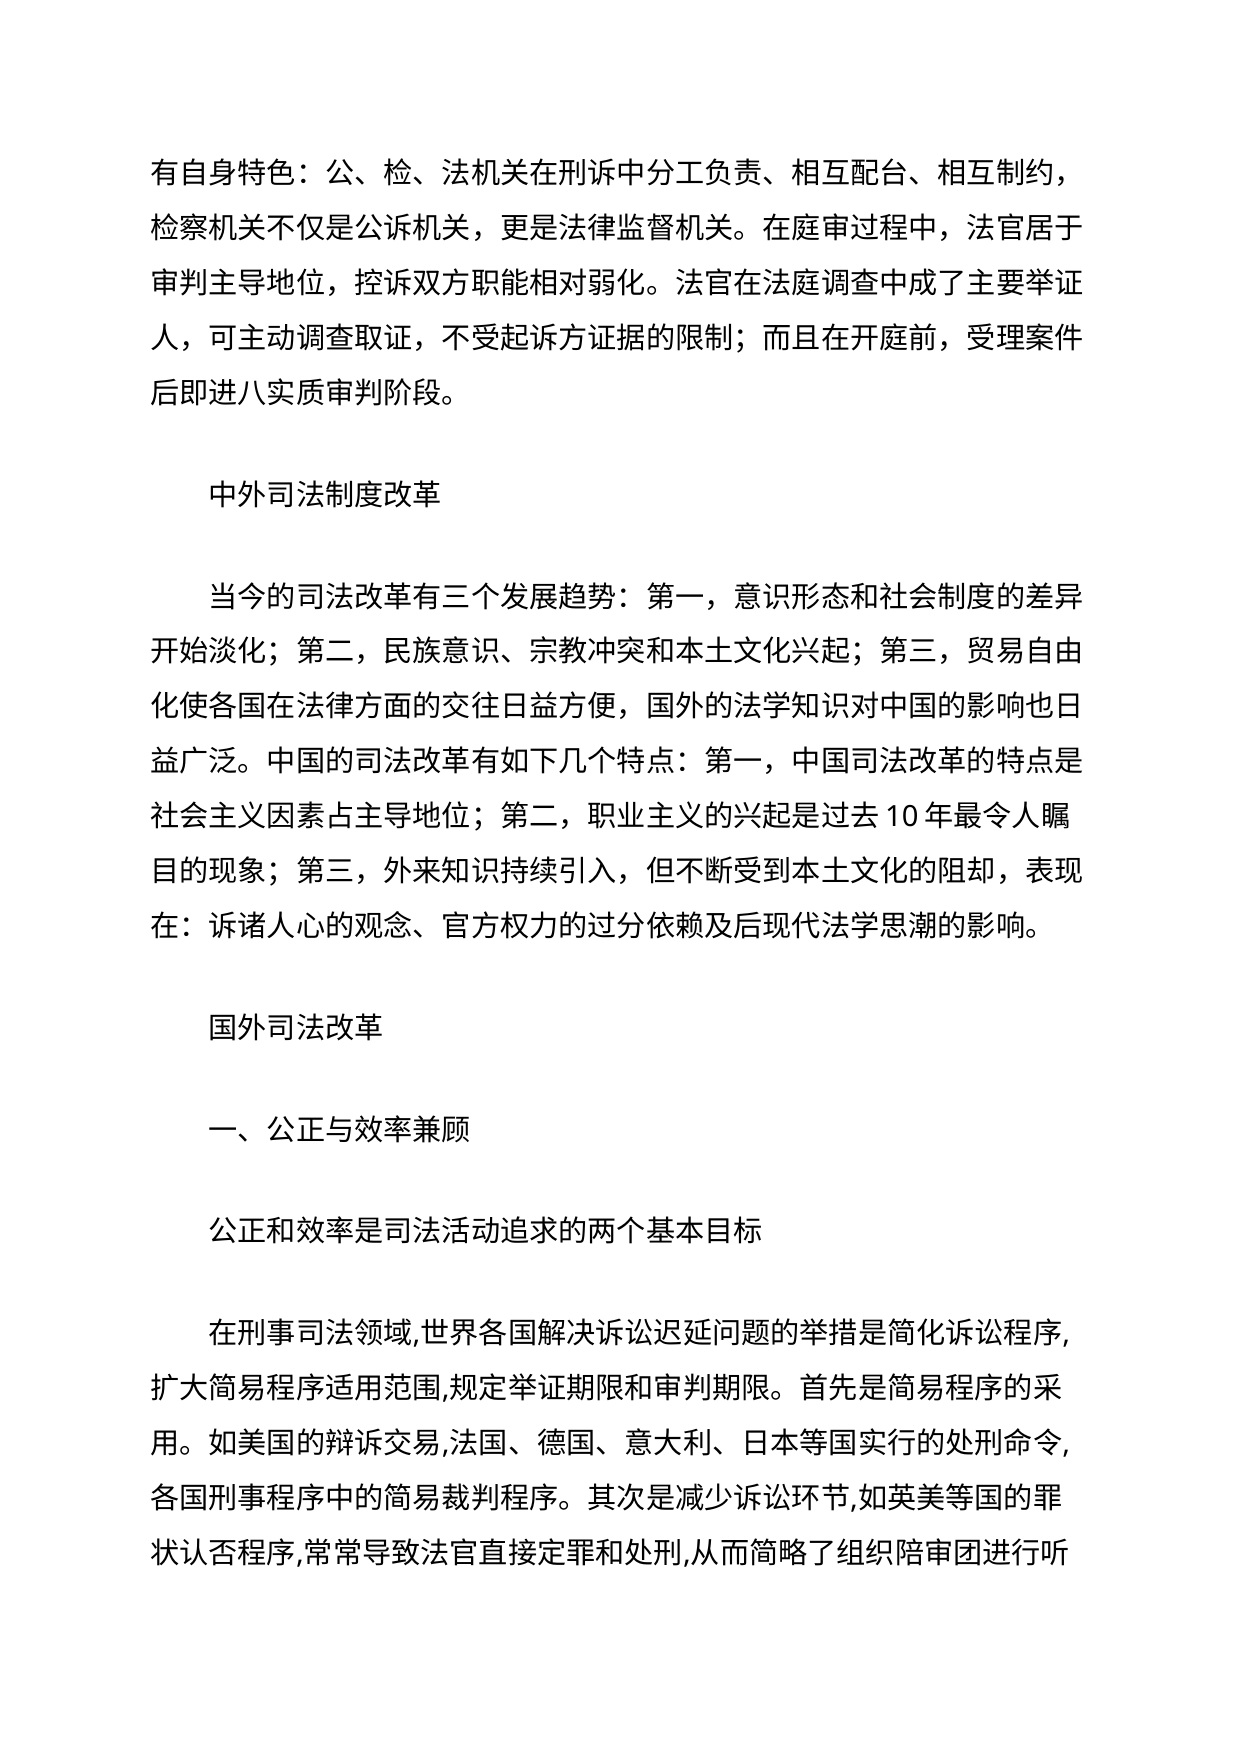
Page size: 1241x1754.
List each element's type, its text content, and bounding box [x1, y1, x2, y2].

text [150, 150, 1090, 412]
text 国外司法改革 [150, 1004, 1090, 1047]
text 中外司法制度改革 [150, 471, 1090, 514]
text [150, 1310, 1090, 1572]
text 一、公正与效率兼顾 [150, 1106, 1090, 1148]
text 当今的司法改革有三个发展趋势：第一，意识形态和社会制度的差异开始淡化；第二，民族意识、宗教冲突和本土文化兴起；第三，贸易自由化使各国在法律方面的交往日益方便，国外的法学知识对中国的影响也日益广泛。中国的司法改革有如下几个特点：第一，中国司法改革的特点是社会主义因素占主导地位；第二，职业主义的兴起是过去10年最令人瞩目的现象；第三，外来知识持续引入，但不断受到本土文化的阻却，表现在：诉诸人心的观念、官方权力的过分依赖及后现代法学思潮的影响。 [150, 573, 1090, 945]
text 公正和效率是司法活动追求的两个基本目标 [150, 1208, 1090, 1250]
